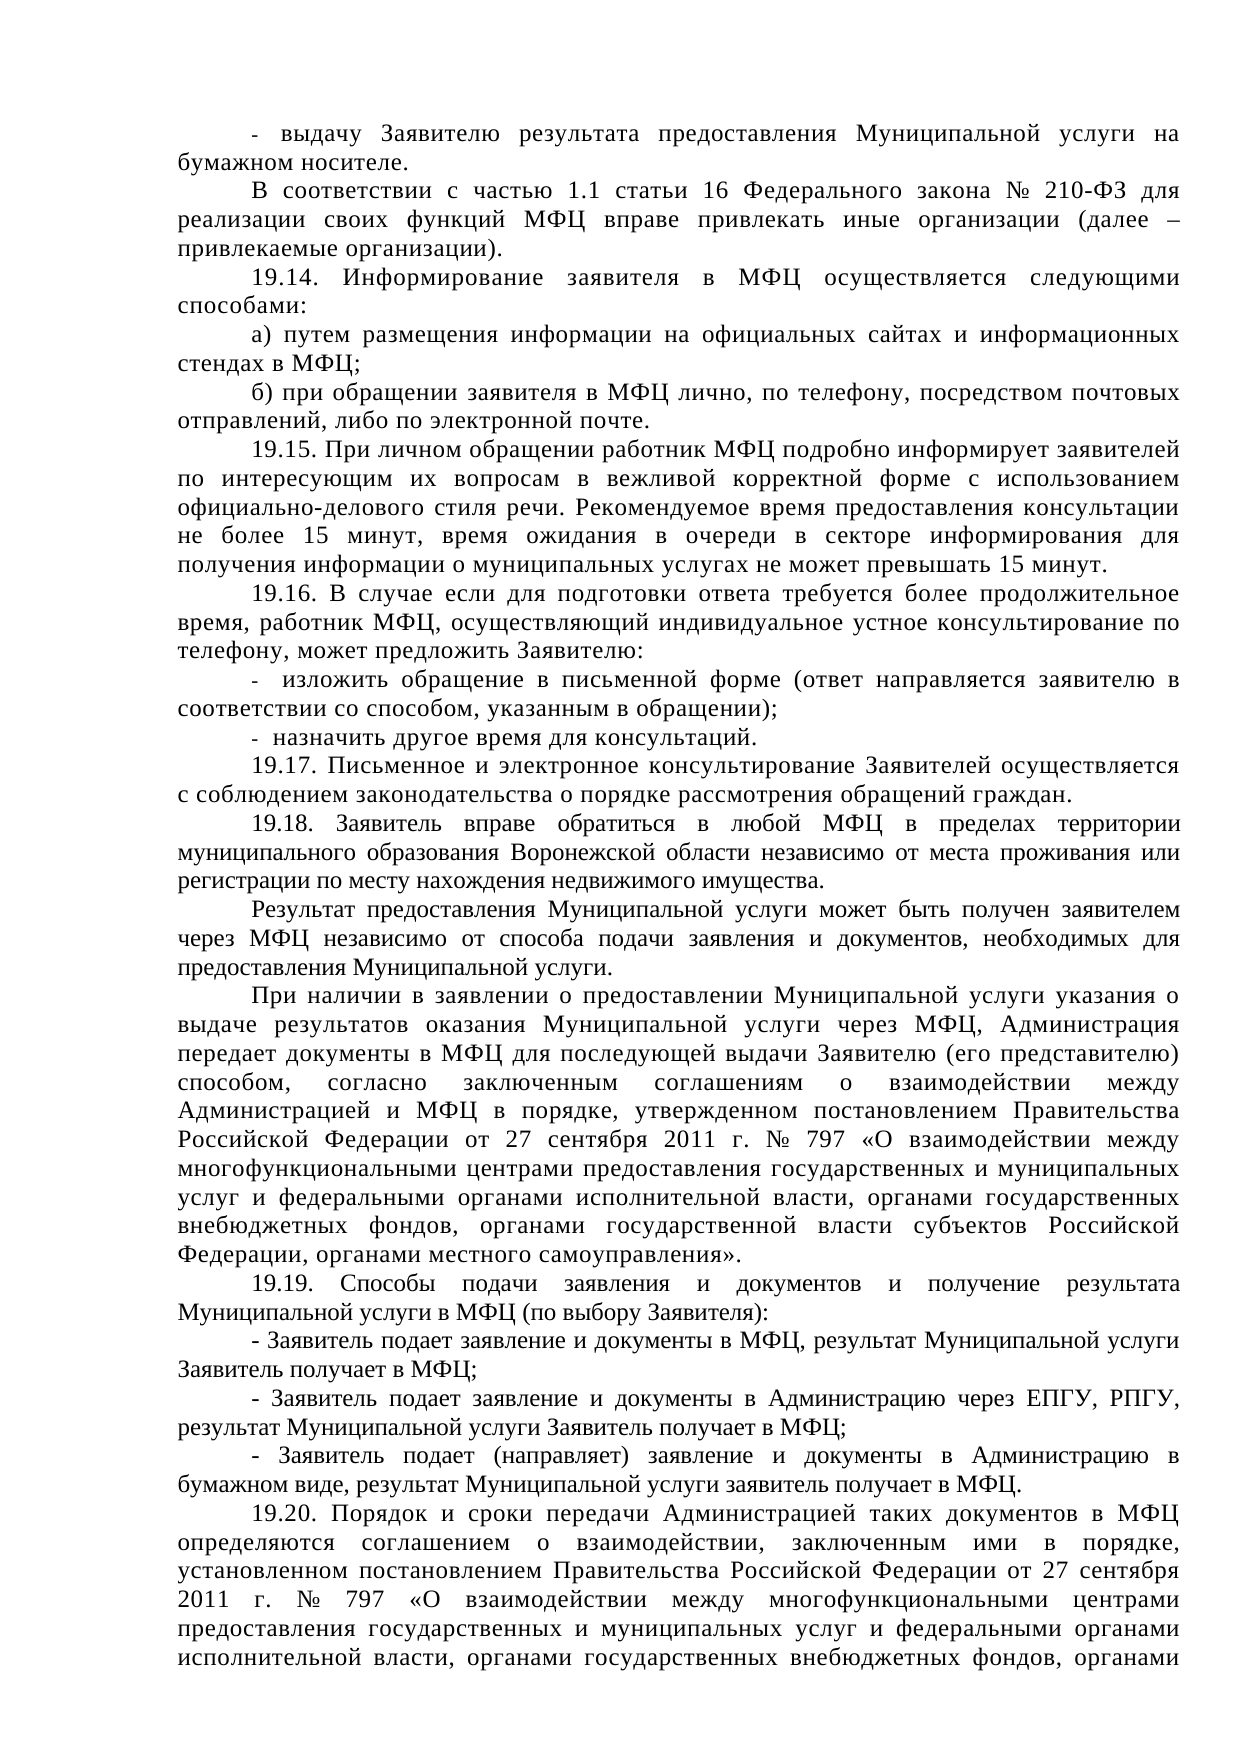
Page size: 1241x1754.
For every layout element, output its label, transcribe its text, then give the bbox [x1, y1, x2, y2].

text 19.18. Заявитель вправе обратиться в любой МФЦ в пределах территории муниципального образования Воронежской области независимо от места проживания или регистрации по месту нахождения недвижимого имущества. [177, 808, 1181, 894]
text В соответствии с частью 1.1 статьи 16 Федерального закона № 210-ФЗ для реализации своих функций МФЦ вправе привлекать иные организации (далее – привлекаемые организации). [177, 176, 1181, 262]
text - Заявитель подает заявление и документы в МФЦ, результат Муниципальной услуги Заявитель получает в МФЦ; [177, 1326, 1181, 1383]
text а) путем размещения информации на официальных сайтах и информационных стендах в МФЦ; [177, 319, 1181, 377]
text б) при обращении заявителя в МФЦ лично, по телефону, посредством почтовых отправлений, либо по электронной почте. [177, 377, 1181, 434]
list изложить обращение в письменной форме (ответ направляется заявителю в соответствии со способом, указанным в обращении); [177, 664, 1181, 722]
text - Заявитель подает заявление и документы в Администрацию через ЕПГУ, РПГУ, результат Муниципальной услуги Заявитель получает в МФЦ; [177, 1383, 1181, 1441]
text 19.15. При личном обращении работник МФЦ подробно информирует заявителей по интересующим их вопросам в вежливой корректной форме с использованием официально-делового стиля речи. Рекомендуемое время предоставления консультации не более 15 минут, время ожидания в очереди в секторе информирования для получения информации о муниципальных услугах не может превышать 15 минут. [177, 434, 1181, 578]
list назначить другое время для консультаций. [177, 722, 1181, 751]
text 19.14. Информирование заявителя в МФЦ осуществляется следующими способами: [177, 262, 1181, 319]
text 19.16. В случае если для подготовки ответа требуется более продолжительное время, работник МФЦ, осуществляющий индивидуальное устное консультирование по телефону, может предложить Заявителю: [177, 578, 1181, 664]
text 19.17. Письменное и электронное консультирование Заявителей осуществляется с соблюдением законодательства о порядке рассмотрения обращений граждан. [177, 751, 1181, 808]
list выдачу Заявителю результата предоставления Муниципальной услуги на бумажном носителе. [177, 118, 1181, 176]
text При наличии в заявлении о предоставлении Муниципальной услуги указания о выдаче результатов оказания Муниципальной услуги через МФЦ, Администрация передает документы в МФЦ для последующей выдачи Заявителю (его представителю) способом, согласно заключенным соглашениям о взаимодействии между Администрацией и МФЦ в порядке, утвержденном постановлением Правительства Российской Федерации от 27 сентября 2011 г. № 797 «О взаимодействии между многофункциональными центрами предоставления государственных и муниципальных услуг и федеральными органами исполнительной власти, органами государственных внебюджетных фондов, органами государственной власти субъектов Российской Федерации, органами местного самоуправления». [177, 981, 1181, 1268]
text 19.19. Способы подачи заявления и документов и получение результата Муниципальной услуги в МФЦ (по выбору Заявителя): [177, 1268, 1181, 1326]
text - Заявитель подает (направляет) заявление и документы в Администрацию в бумажном виде, результат Муниципальной услуги заявитель получает в МФЦ. [177, 1441, 1181, 1498]
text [177, 1498, 1181, 1671]
text Результат предоставления Муниципальной услуги может быть получен заявителем через МФЦ независимо от способа подачи заявления и документов, необходимых для предоставления Муниципальной услуги. [177, 894, 1181, 981]
